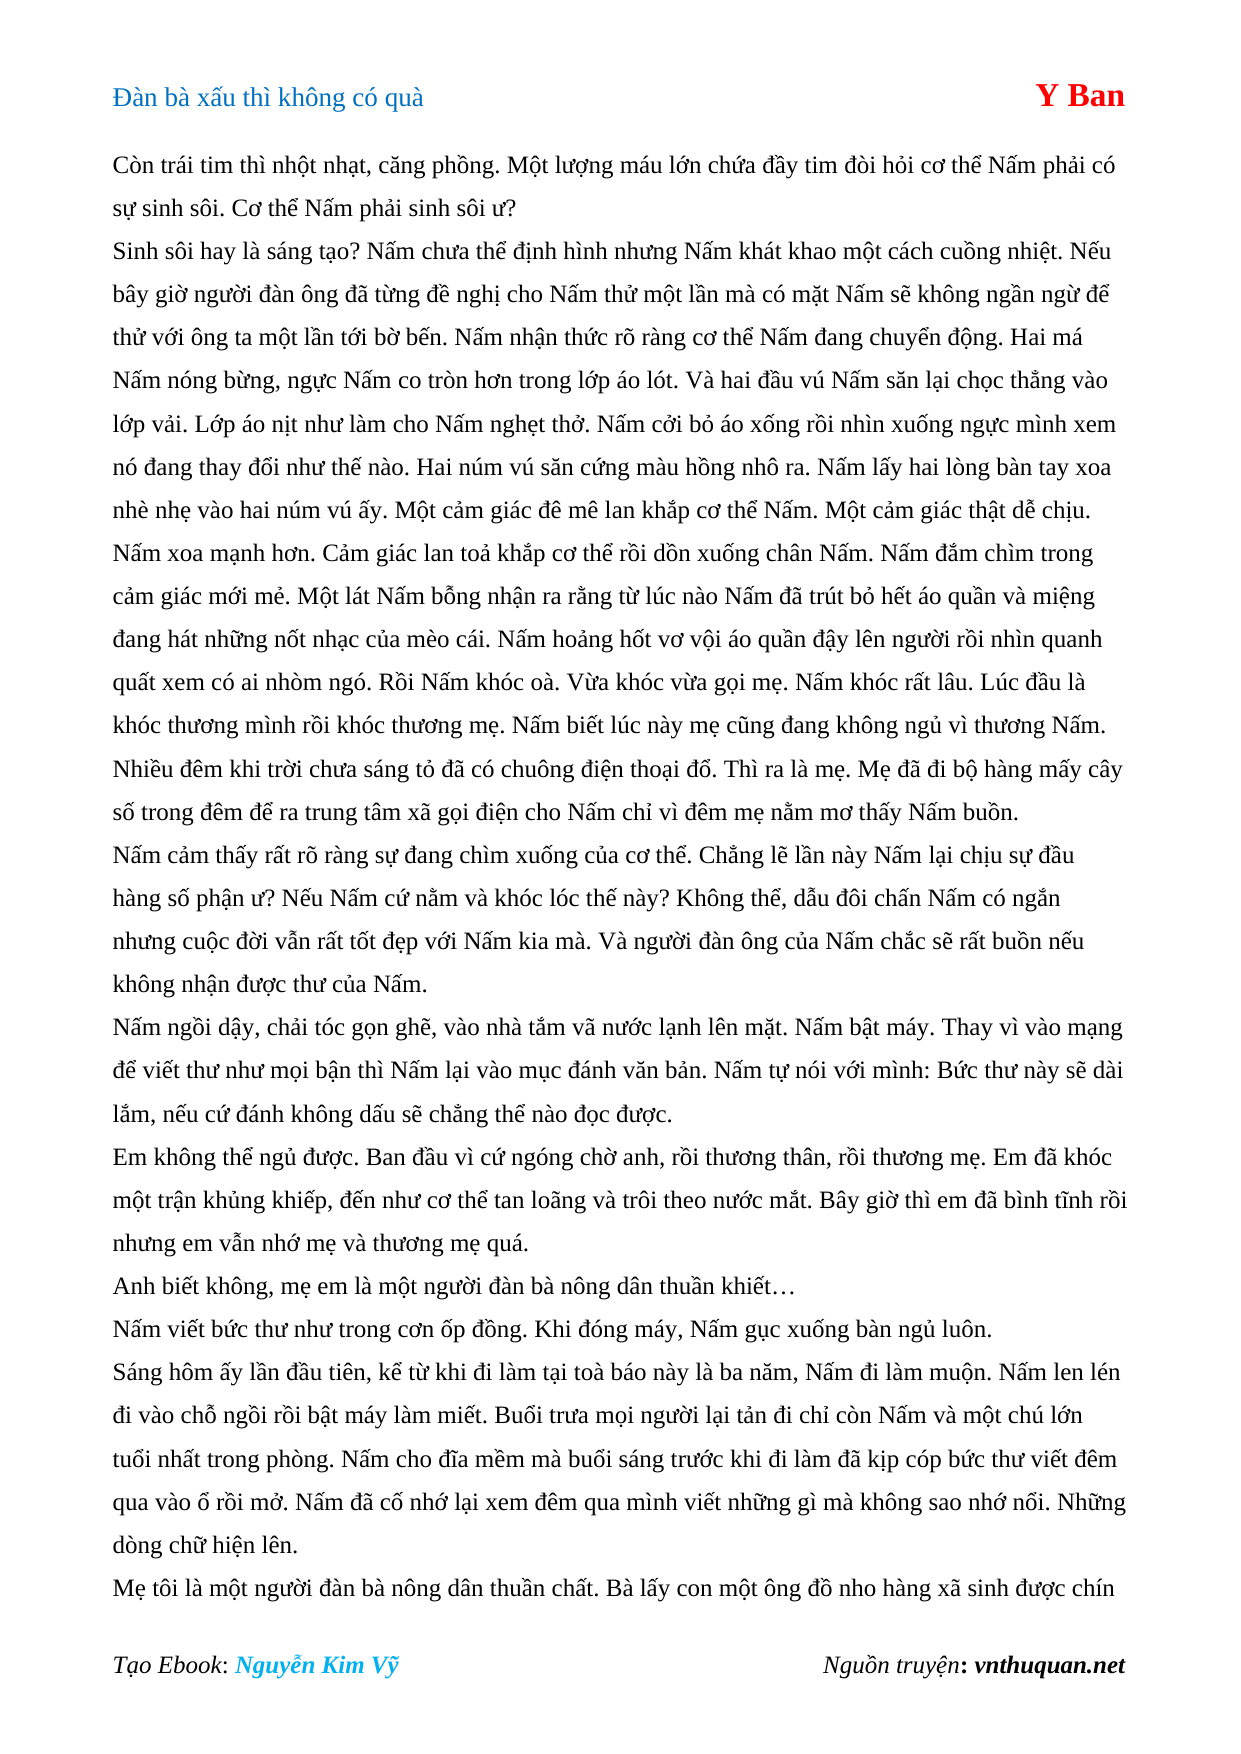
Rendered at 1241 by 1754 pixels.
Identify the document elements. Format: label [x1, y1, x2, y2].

text [112, 150, 1128, 1602]
